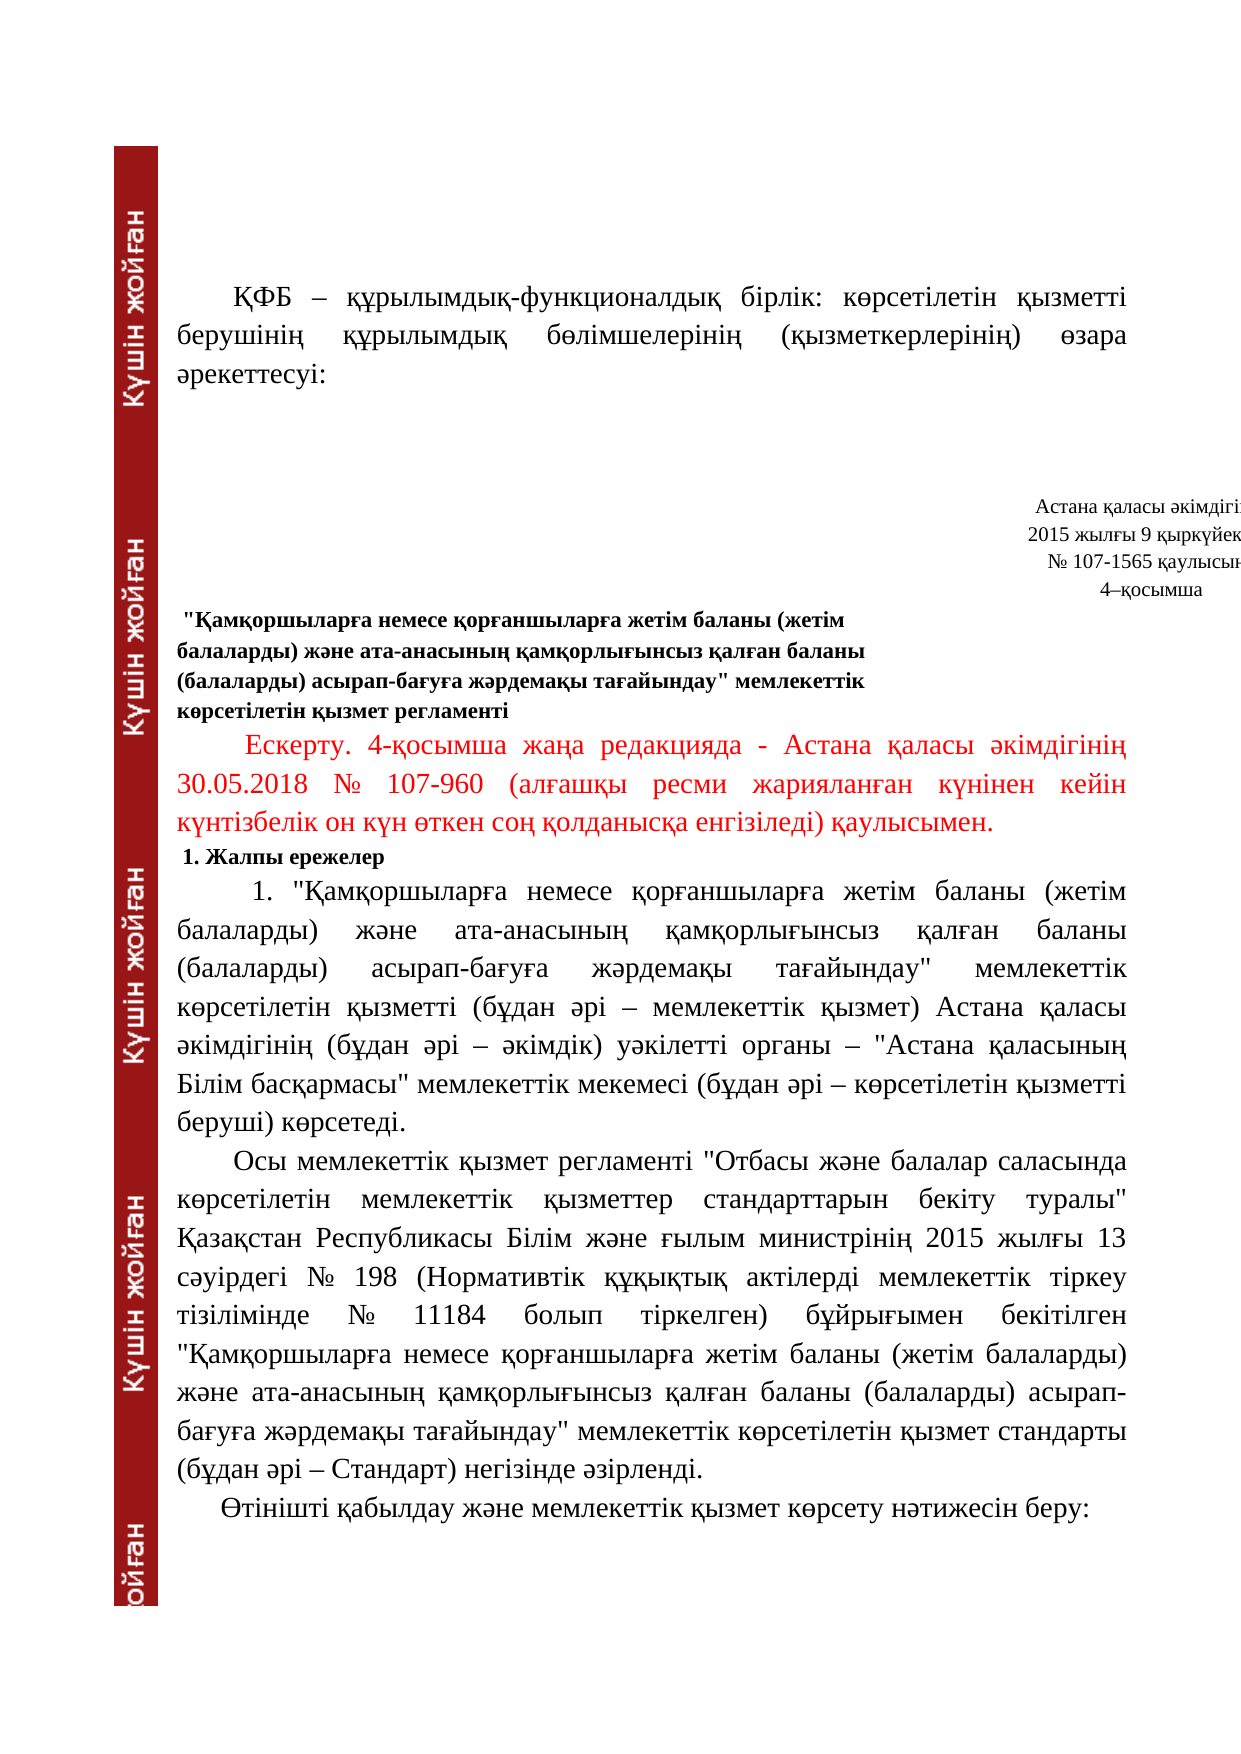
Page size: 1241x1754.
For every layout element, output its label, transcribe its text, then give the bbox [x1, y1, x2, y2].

text "Қамқоршыларға немесе қорғаншыларға жетім баланы (жетім балаларды) және ата-анасының қамқорлығынсыз қалған баланы (балаларды) асырап-бағуға жәрдемақы тағайындау" мемлекеттік көрсетілетін қызмет регламенті [112, 607, 1128, 723]
text Өтінішті қабылдау және мемлекеттік қызмет көрсету нәтижесін беру: [112, 1490, 1128, 1523]
table_header [101, 493, 912, 607]
picture [114, 869, 158, 873]
picture [114, 1138, 158, 1143]
text ҚФБ – құрылымдық-функционалдық бірлік: көрсетілетін қызметті берушінің құрылымдық бөлімшелерінің (қызметкерлерінің) өзара әрекеттесуі: [112, 279, 1128, 389]
picture [114, 838, 158, 843]
picture [114, 146, 158, 279]
picture [114, 389, 158, 493]
picture [114, 1485, 158, 1490]
picture [114, 723, 158, 727]
picture [114, 1523, 158, 1606]
text 1. "Қамқоршыларға немесе қорғаншыларға жетім баланы (жетім балаларды) және ата-анасының қамқорлығынсыз қалған баланы (балаларды) асырап-бағуға жәрдемақы тағайындау" мемлекеттік көрсетілетін қызметті (бұдан әрі – мемлекеттік қызмет) Астана қаласы әкімдігінің (бұдан әрі – әкімдік) уәкілетті органы – "Астана қаласының Білім басқармасы" мемлекеттік мекемесі (бұдан әрі – көрсетілетін қызметті беруші) көрсетеді. [112, 873, 1128, 1138]
text Ескерту. 4-қосымша жаңа редакцияда - Астана қаласы әкімдігінің 30.05.2018 № 107-960 (алғашқы ресми жарияланған күнінен кейін күнтізбелік он күн өткен соң қолданысқа енгізіледі) қаулысымен. [112, 727, 1128, 838]
text Осы мемлекеттік қызмет регламенті "Отбасы және балалар саласында көрсетілетін мемлекеттік қызметтер стандарттарын бекіту туралы" Қазақстан Республикасы Білім және ғылым министрінің 2015 жылғы 13 сәуірдегі № 198 (Нормативтік құқықтық актілерді мемлекеттік тіркеу тізілімінде № 11184 болып тіркелген) бұйрығымен бекітілген "Қамқоршыларға немесе қорғаншыларға жетім баланы (жетім балаларды) және ата-анасының қамқорлығынсыз қалған баланы (балаларды) асырап-бағуға жәрдемақы тағайындау" мемлекеттік көрсетілетін қызмет стандарты (бұдан әрі – Стандарт) негізінде әзірленді. [112, 1143, 1128, 1485]
text 1. Жалпы ережелер [112, 843, 1128, 869]
table_header Астана қаласы әкімдігінің 2015 жылғы 9 қыркүйектегі № 107-1565 қаулысына 4–қосымша [912, 493, 1240, 607]
